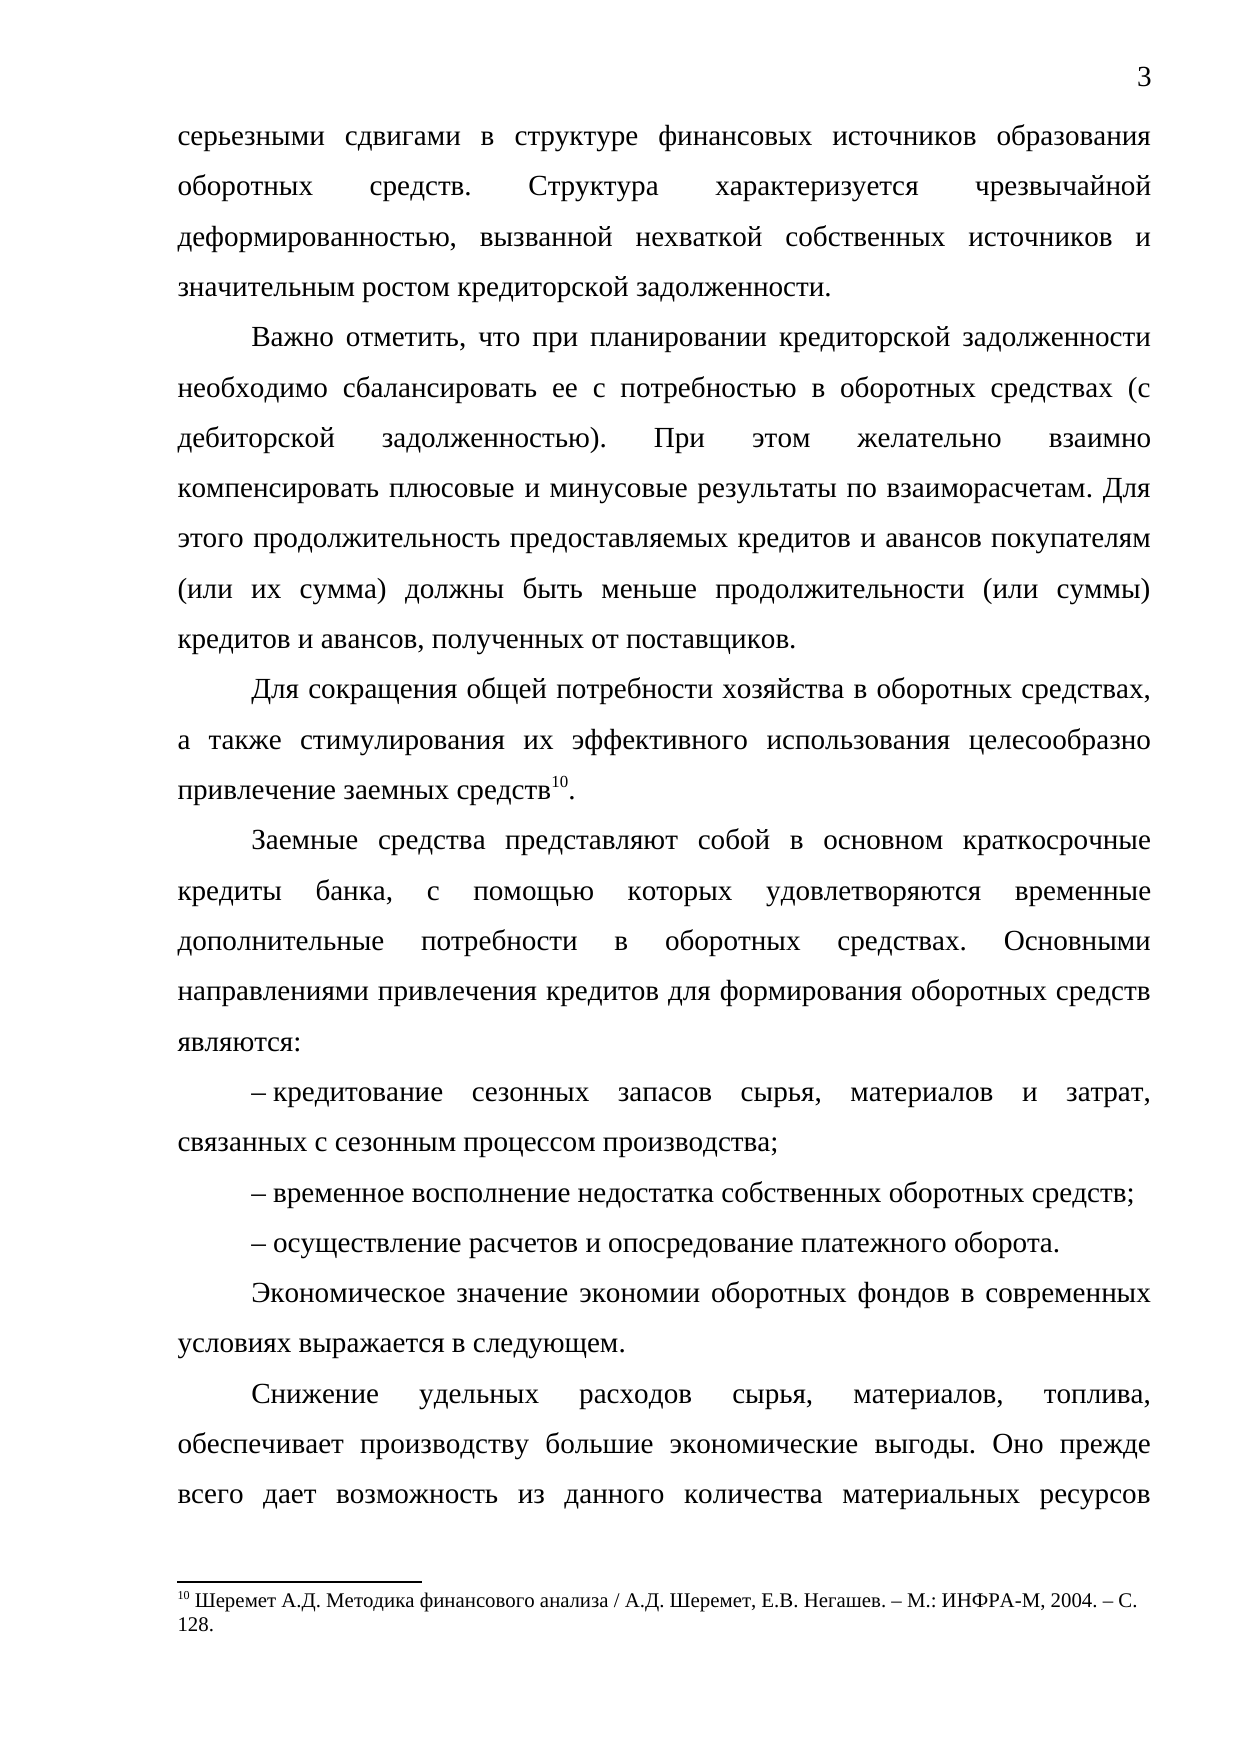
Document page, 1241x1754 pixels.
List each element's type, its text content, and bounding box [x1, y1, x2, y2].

text Экономическое значение экономии оборотных фондов в современных условиях выражается в следующем. [177, 1275, 1152, 1359]
text – осуществление расчетов и опосредование платежного оборота. [177, 1225, 1152, 1258]
text Заемные средства представляют собой в основном краткосрочные кредиты банка, с помощью которых удовлетворяются временные дополнительные потребности в оборотных средствах. Основными направлениями привлечения кредитов для формирования оборотных средств являются: [177, 822, 1152, 1057]
text – кредитование сезонных запасов сырья, материалов и затрат, связанных с сезонным процессом производства; [177, 1074, 1152, 1158]
text – временное восполнение недостатка собственных оборотных средств; [177, 1175, 1152, 1208]
text Для сокращения общей потребности хозяйства в оборотных средствах, а также стимулирования их эффективного использования целесообразно привлечение заемных средств. [177, 672, 1152, 806]
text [177, 1376, 1152, 1510]
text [177, 118, 1152, 303]
text Важно отметить, что при планировании кредиторской задолженности необходимо сбалансировать ее с потребностью в оборотных средствах (с дебиторской задолженностью). При этом желательно взаимно компенсировать плюсовые и минусовые результаты по взаиморасчетам. Для этого продолжительность предоставляемых кредитов и авансов покупателям (или их сумма) должны быть меньше продолжительности (или суммы) кредитов и авансов, полученных от поставщиков. [177, 319, 1152, 655]
